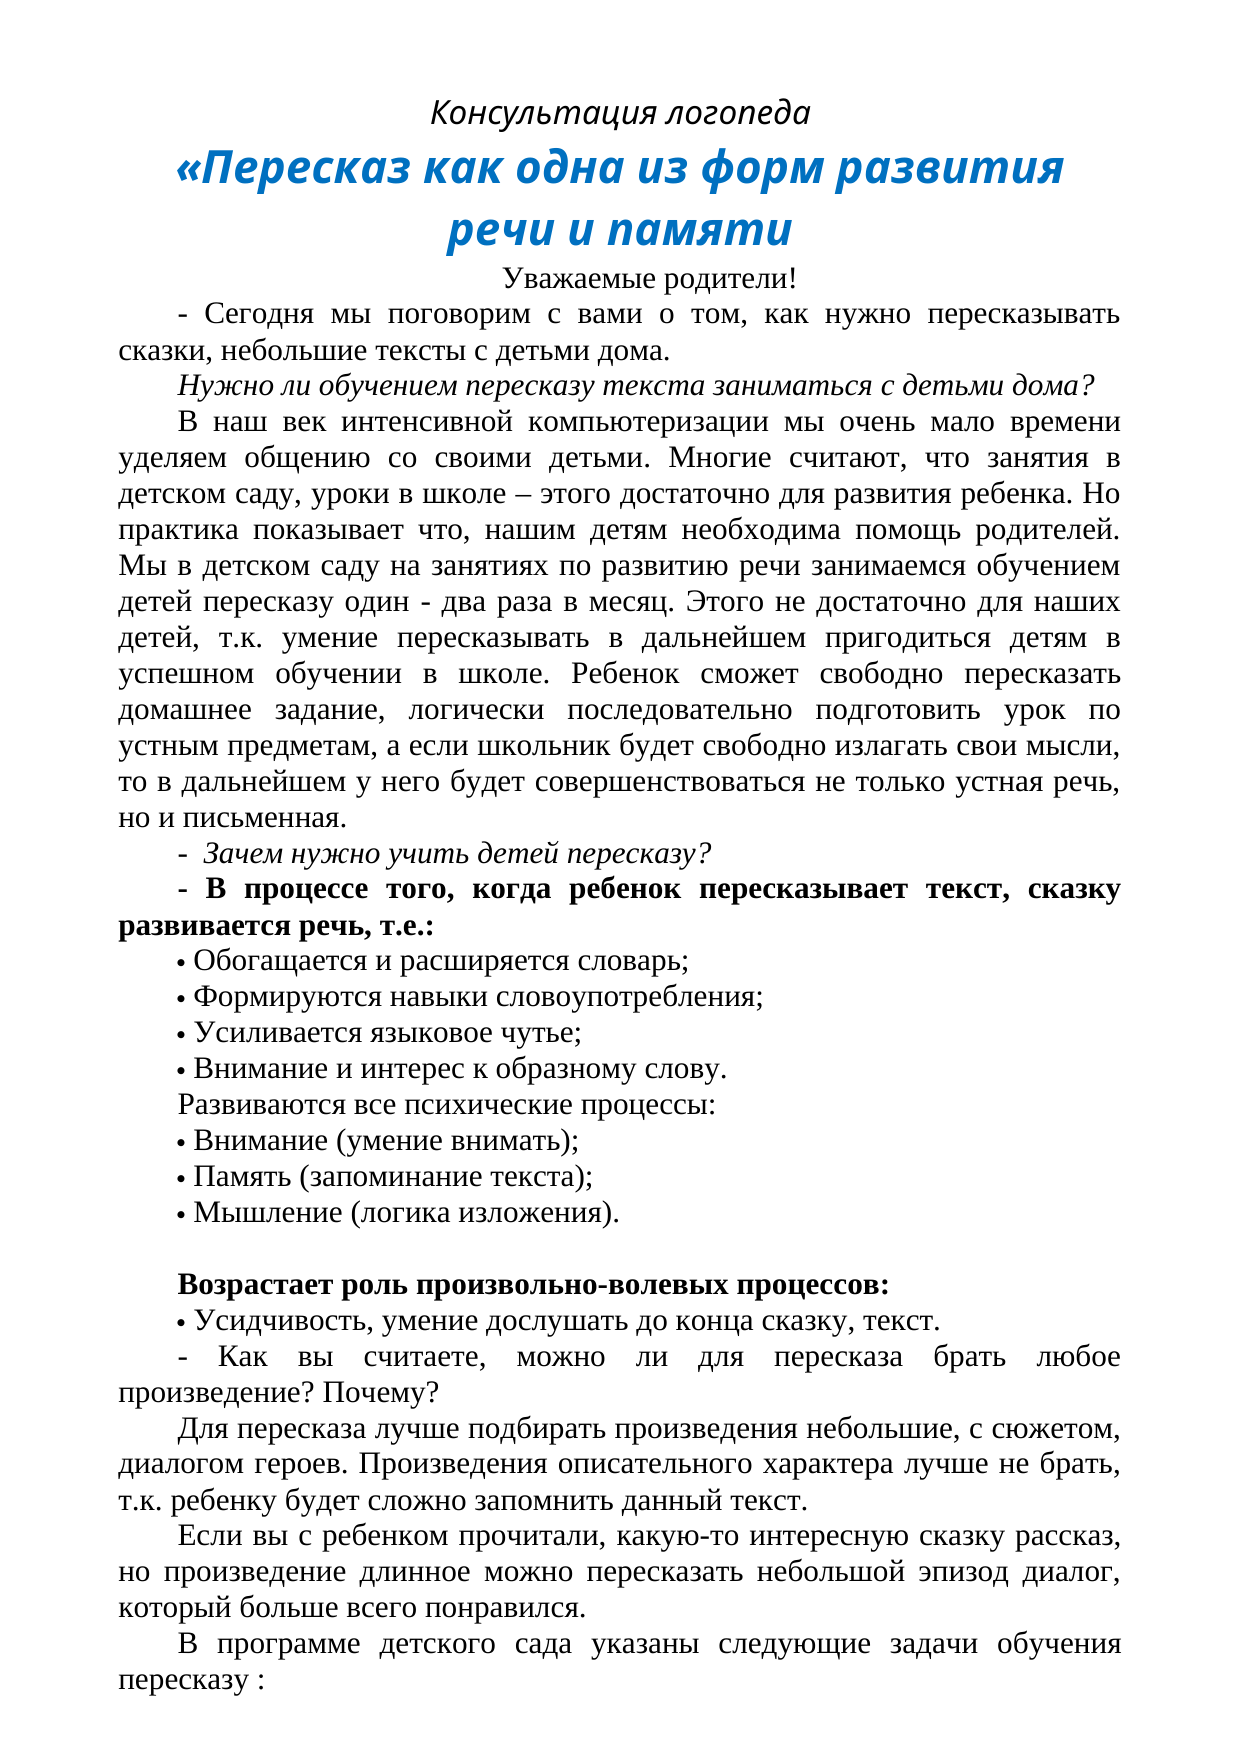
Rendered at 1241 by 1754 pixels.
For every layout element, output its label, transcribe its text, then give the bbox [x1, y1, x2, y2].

text «Пересказ как одна из форм развития речи и памяти [118, 134, 1122, 259]
text Возрастает роль произвольно-волевых процессов: [118, 1265, 1122, 1301]
list Формируются навыки словоупотребления; [118, 978, 1122, 1013]
text Для пересказа лучше подбирать произведения небольшие, с сюжетом, диалогом героев. Произведения описательного характера лучше не брать, т.к. ребенку будет сложно запомнить данный текст. [118, 1409, 1122, 1517]
text В программе детского сада указаны следующие задачи обучения пересказу : [118, 1624, 1122, 1696]
text - Как вы считаете, можно ли для пересказа брать любое произведение? Почему? [118, 1337, 1122, 1409]
text Развиваются все психические процессы: [118, 1085, 1122, 1121]
text В наш век интенсивной компьютеризации мы очень мало времени уделяем общению со своими детьми. Многие считают, что занятия в детском саду, уроки в школе – этого достаточно для развития ребенка. Но практика показывает что, нашим детям необходима помощь родителей. Мы в детском саду на занятиях по развитию речи занимаемся обучением детей пересказу один - два раза в месяц. Этого не достаточно для наших детей, т.к. умение пересказывать в дальнейшем пригодиться детям в успешном обучении в школе. Ребенок сможет свободно пересказать домашнее задание, логически последовательно подготовить урок по устным предметам, а если школьник будет свободно излагать свои мысли, то в дальнейшем у него будет совершенствоваться не только устная речь, но и письменная. [118, 403, 1122, 834]
list Усиливается языковое чутье; [118, 1013, 1122, 1049]
text Если вы с ребенком прочитали, какую-то интересную сказку рассказ, но произведение длинное можно пересказать небольшой эпизод диалог, который больше всего понравился. [118, 1517, 1122, 1624]
text - Зачем нужно учить детей пересказу? [118, 834, 1122, 870]
list Память (запоминание текста); [118, 1157, 1122, 1193]
list Обогащается и расширяется словарь; [118, 942, 1122, 978]
list Мышление (логика изложения). [118, 1193, 1122, 1229]
text - Сегодня мы поговорим с вами о том, как нужно пересказывать сказки, небольшие тексты с детьми дома. [118, 295, 1122, 367]
text - В процессе того, когда ребенок пересказывает текст, сказку развивается речь, т.е.: [118, 870, 1122, 942]
list Внимание и интерес к образному слову. [118, 1049, 1122, 1085]
list Внимание (умение внимать); [118, 1121, 1122, 1157]
text Уважаемые родители! [118, 259, 1122, 295]
text Нужно ли обучением пересказу текста заниматься с детьми дома? [118, 367, 1122, 403]
list Усидчивость, умение дослушать до конца сказку, текст. [118, 1301, 1122, 1337]
text Консультация логопеда [118, 89, 1122, 134]
